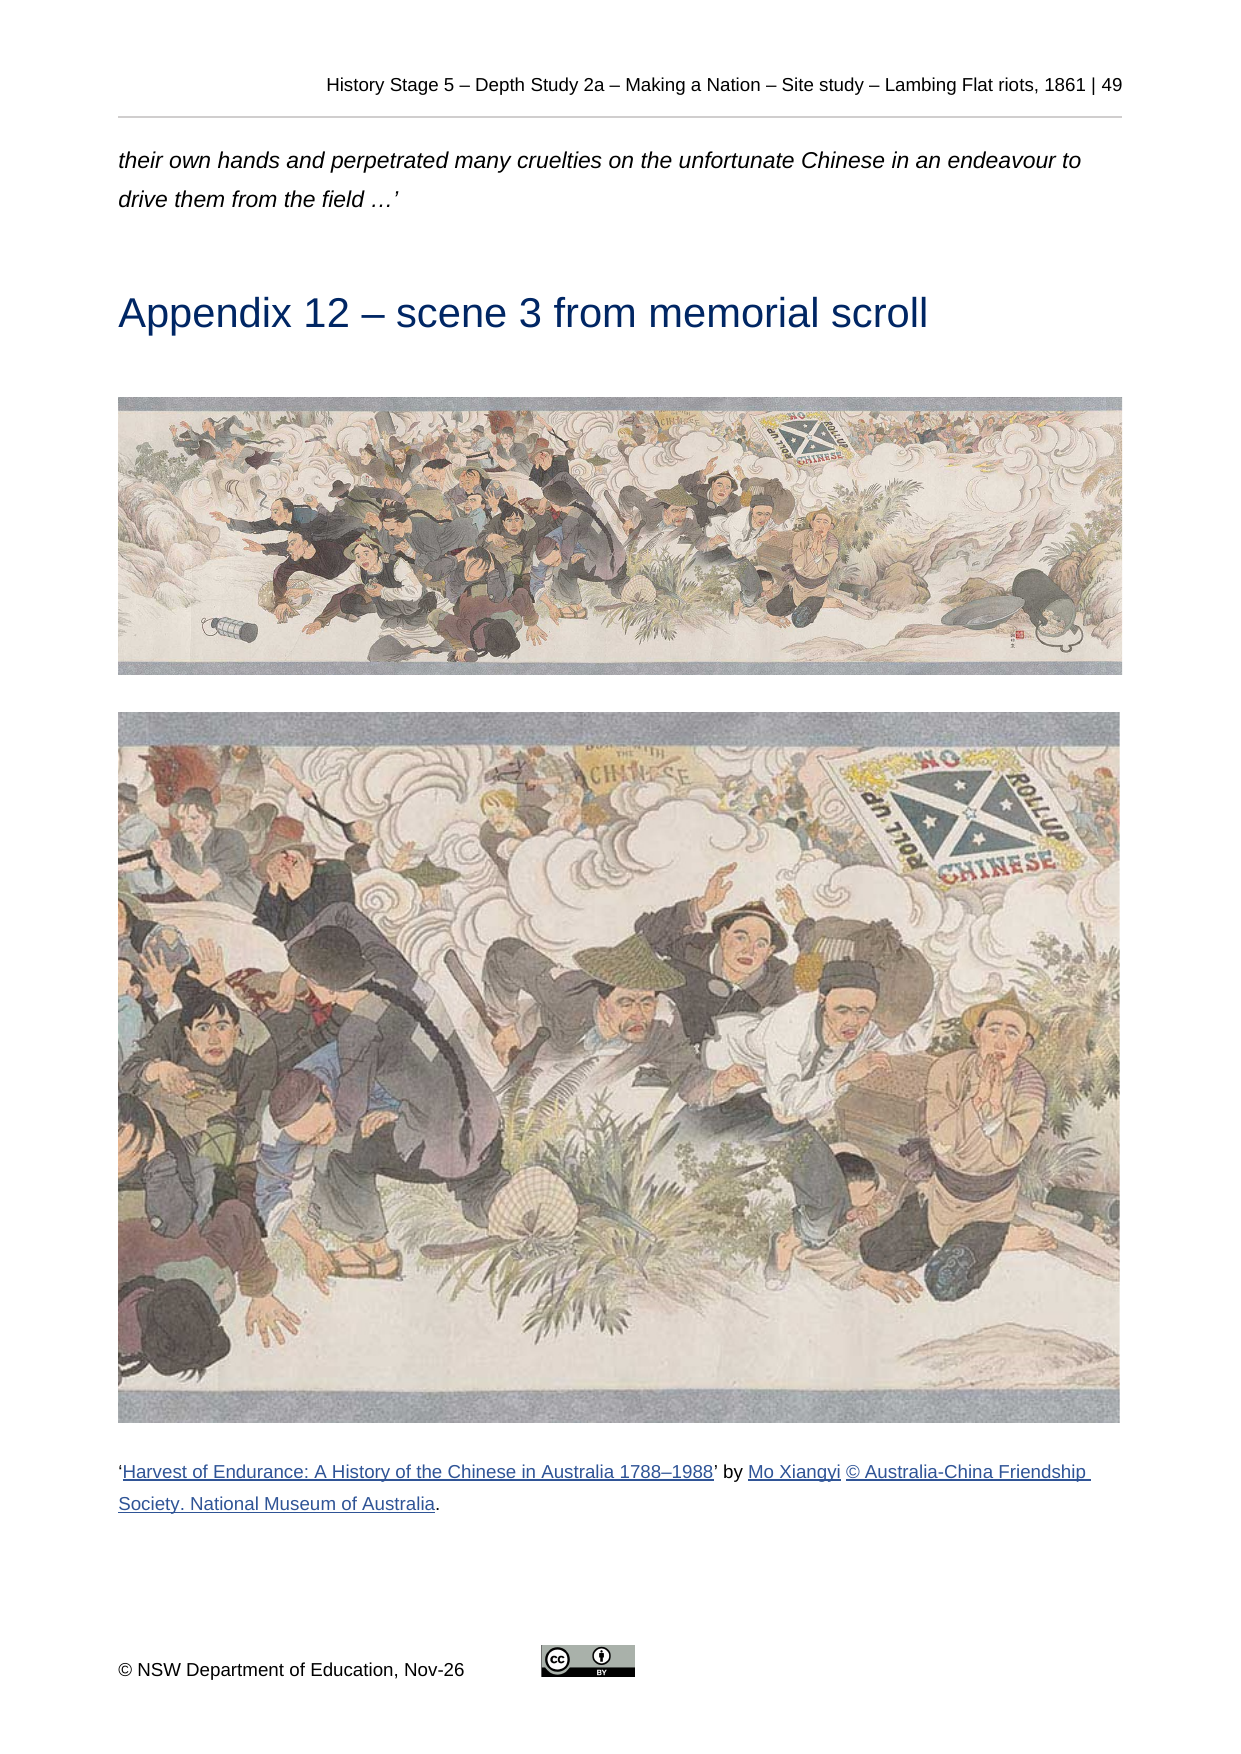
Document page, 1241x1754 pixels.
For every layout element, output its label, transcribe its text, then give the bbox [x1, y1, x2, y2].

picture [541, 1645, 635, 1677]
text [118, 147, 1122, 212]
picture [118, 712, 1120, 1423]
text ‘Harvest of Endurance: A History of the Chinese in Australia 1788–1988’ by Mo Xiangyi © Australia-China Friendship Society. National Museum of Australia. [118, 1461, 1122, 1514]
subtitle Appendix 12 – scene 3 from memorial scroll [118, 288, 1122, 336]
picture [118, 397, 1123, 675]
